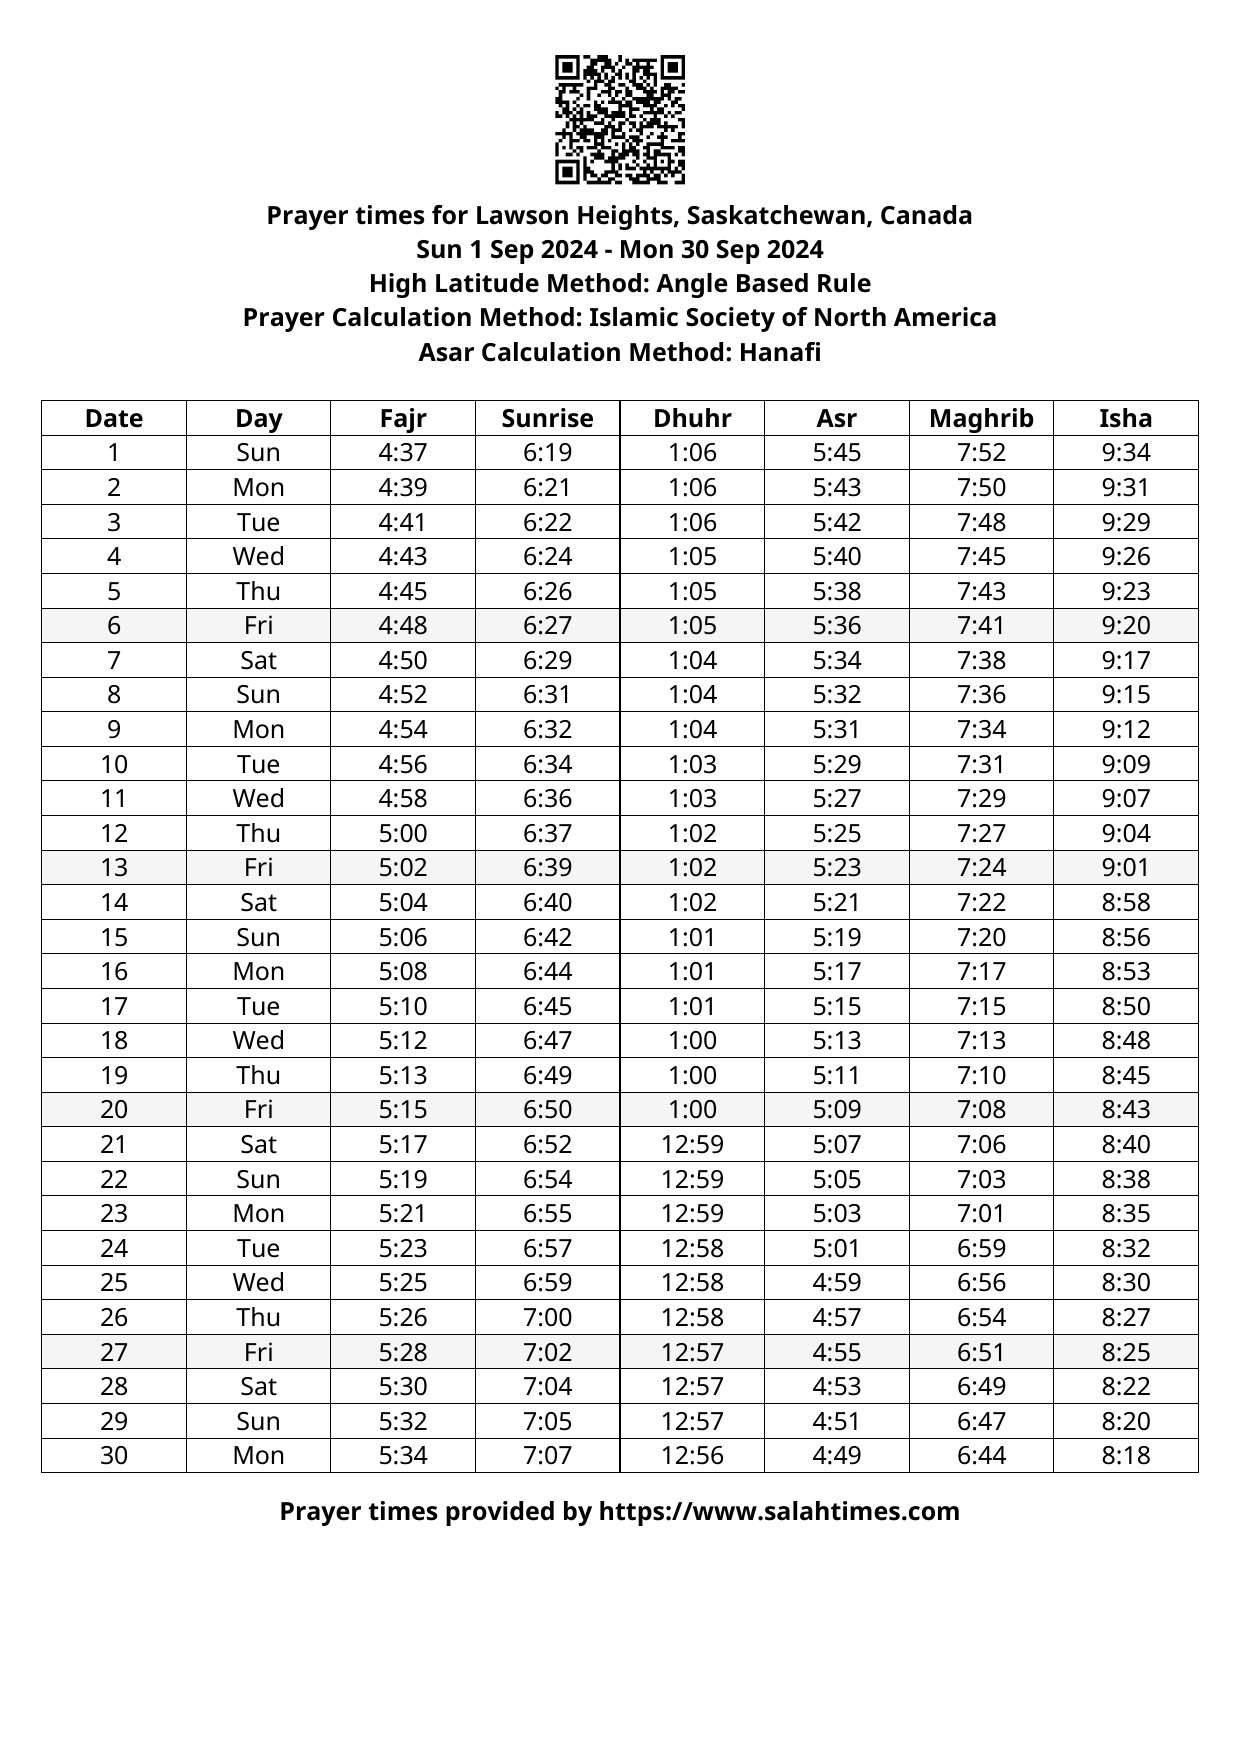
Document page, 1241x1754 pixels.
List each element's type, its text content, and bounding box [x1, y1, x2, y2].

table_cell 6:22 [476, 505, 619, 538]
table_cell 1:01 [621, 920, 764, 953]
table_cell Wed [187, 1266, 330, 1299]
table_cell 4:58 [331, 781, 475, 815]
table_cell 8:20 [1054, 1404, 1198, 1437]
table_cell 5:26 [331, 1300, 475, 1334]
text High Latitude Method: Angle Based Rule [42, 266, 1198, 300]
table_cell 6:34 [476, 747, 619, 780]
table_cell 5:29 [765, 747, 909, 780]
table_cell 20 [42, 1093, 186, 1126]
table_cell 5:32 [765, 678, 909, 711]
text Prayer times provided by https://www.salahtimes.com [42, 1494, 1198, 1528]
table_cell 8:53 [1054, 954, 1198, 988]
table_cell 1:04 [621, 678, 764, 711]
table_cell 6:42 [476, 920, 619, 953]
table_cell Sun [187, 1404, 330, 1437]
table_cell 4:57 [765, 1300, 909, 1334]
table_cell 5:13 [331, 1058, 475, 1092]
table_cell 21 [42, 1127, 186, 1161]
table_cell 7:43 [910, 574, 1053, 607]
table_header Fajr [331, 401, 475, 434]
table_cell 5:15 [765, 989, 909, 1022]
table_header Asr [765, 401, 909, 434]
table_cell 7:27 [910, 816, 1053, 849]
table_cell 5:36 [765, 609, 909, 642]
table_cell 5:40 [765, 539, 909, 573]
table_cell 1:00 [621, 1093, 764, 1126]
table_cell 7:24 [910, 851, 1053, 884]
table_cell 10 [42, 747, 186, 780]
table_cell 12:58 [621, 1300, 764, 1334]
table_cell Mon [187, 1196, 330, 1230]
table_cell 12:58 [621, 1231, 764, 1264]
table_cell 5:00 [331, 816, 475, 849]
table_cell 5:34 [331, 1439, 475, 1472]
table_cell Thu [187, 1058, 330, 1092]
table_cell 19 [42, 1058, 186, 1092]
table_cell 7:07 [476, 1439, 619, 1472]
table_cell 5:27 [765, 781, 909, 815]
table_cell 24 [42, 1231, 186, 1264]
table_cell 12 [42, 816, 186, 849]
table_cell 5:43 [765, 470, 909, 504]
table_cell 5:23 [331, 1231, 475, 1264]
table_cell 6:45 [476, 989, 619, 1022]
table_cell 1:06 [621, 505, 764, 538]
table_cell 5:12 [331, 1024, 475, 1057]
table_cell Wed [187, 781, 330, 815]
table_cell 6:24 [476, 539, 619, 573]
table_cell 3 [42, 505, 186, 538]
table_cell 5:23 [765, 851, 909, 884]
table_cell 7:08 [910, 1093, 1053, 1126]
table_cell Thu [187, 816, 330, 849]
table_cell 7:41 [910, 609, 1053, 642]
table_cell 8:48 [1054, 1024, 1198, 1057]
table_cell 5:38 [765, 574, 909, 607]
table_cell 15 [42, 920, 186, 953]
table_cell Mon [187, 470, 330, 504]
table_cell 5:34 [765, 643, 909, 677]
table_cell 8:30 [1054, 1266, 1198, 1299]
table_cell 7:03 [910, 1162, 1053, 1195]
table_cell 13 [42, 851, 186, 884]
table_cell 6:57 [476, 1231, 619, 1264]
table_cell 6:44 [910, 1439, 1053, 1472]
table_cell 1:02 [621, 851, 764, 884]
table_cell 7:20 [910, 920, 1053, 953]
table_cell Fri [187, 609, 330, 642]
table_cell 6:56 [910, 1266, 1053, 1299]
table_cell 7:52 [910, 436, 1053, 469]
table_cell 5:06 [331, 920, 475, 953]
table_cell 4:52 [331, 678, 475, 711]
table_cell 6:31 [476, 678, 619, 711]
table_cell 12:59 [621, 1127, 764, 1161]
table_cell Sat [187, 885, 330, 919]
table_cell Tue [187, 989, 330, 1022]
table_cell 6:40 [476, 885, 619, 919]
table_cell 6:21 [476, 470, 619, 504]
table_header Dhuhr [621, 401, 764, 434]
table_cell 6:59 [476, 1266, 619, 1299]
table_cell 16 [42, 954, 186, 988]
table_cell 1:03 [621, 781, 764, 815]
table_cell 4:41 [331, 505, 475, 538]
table_cell 6:29 [476, 643, 619, 677]
table_cell 1:01 [621, 954, 764, 988]
table_cell 7:29 [910, 781, 1053, 815]
table_cell 6:55 [476, 1196, 619, 1230]
table_cell 5:42 [765, 505, 909, 538]
table_cell 5:02 [331, 851, 475, 884]
picture [542, 41, 699, 198]
table_cell 23 [42, 1196, 186, 1230]
table_cell 4:51 [765, 1404, 909, 1437]
table_cell 8:18 [1054, 1439, 1198, 1472]
table_cell 1:00 [621, 1024, 764, 1057]
table_cell 5:30 [331, 1369, 475, 1403]
table_cell 7:13 [910, 1024, 1053, 1057]
table_cell 5:07 [765, 1127, 909, 1161]
table_cell 7:00 [476, 1300, 619, 1334]
table_cell 9:15 [1054, 678, 1198, 711]
table_cell 28 [42, 1369, 186, 1403]
table_cell Tue [187, 747, 330, 780]
table_cell 7:10 [910, 1058, 1053, 1092]
table_cell 5:08 [331, 954, 475, 988]
table_cell 7:50 [910, 470, 1053, 504]
table_cell 9 [42, 712, 186, 746]
table_cell 8:35 [1054, 1196, 1198, 1230]
table_cell 4:45 [331, 574, 475, 607]
table_cell 6:51 [910, 1335, 1053, 1368]
table_cell Sun [187, 436, 330, 469]
table_cell 1:01 [621, 989, 764, 1022]
table_cell 5:17 [765, 954, 909, 988]
table_cell 1:05 [621, 574, 764, 607]
table_cell 8:27 [1054, 1300, 1198, 1334]
table_cell 6:49 [476, 1058, 619, 1092]
table_cell 7:06 [910, 1127, 1053, 1161]
table_cell 4:50 [331, 643, 475, 677]
table_cell 7:02 [476, 1335, 619, 1368]
table_cell 6:36 [476, 781, 619, 815]
table_cell 1:00 [621, 1058, 764, 1092]
table_cell 1:03 [621, 747, 764, 780]
table_cell 1:02 [621, 885, 764, 919]
table_cell 5:11 [765, 1058, 909, 1092]
table_cell 9:26 [1054, 539, 1198, 573]
table_cell 9:12 [1054, 712, 1198, 746]
table_cell 6:32 [476, 712, 619, 746]
table_cell 5:21 [331, 1196, 475, 1230]
table_cell Sun [187, 920, 330, 953]
table_cell 6:54 [910, 1300, 1053, 1334]
table_cell 9:20 [1054, 609, 1198, 642]
table_cell 1:05 [621, 539, 764, 573]
table_cell Thu [187, 574, 330, 607]
table_cell 12:56 [621, 1439, 764, 1472]
table_cell 4:37 [331, 436, 475, 469]
table_cell 7:38 [910, 643, 1053, 677]
table_cell Wed [187, 1024, 330, 1057]
table_cell 8:50 [1054, 989, 1198, 1022]
table_cell 7:17 [910, 954, 1053, 988]
table_cell 30 [42, 1439, 186, 1472]
table_cell 5:04 [331, 885, 475, 919]
table_cell 1:06 [621, 470, 764, 504]
table_cell 5:19 [331, 1162, 475, 1195]
text Sun 1 Sep 2024 - Mon 30 Sep 2024 [42, 232, 1198, 266]
table_cell 9:01 [1054, 851, 1198, 884]
table_cell 6:52 [476, 1127, 619, 1161]
table_cell 8:40 [1054, 1127, 1198, 1161]
table_cell 8:32 [1054, 1231, 1198, 1264]
table_cell 5:25 [331, 1266, 475, 1299]
table_cell Sat [187, 1127, 330, 1161]
table_cell 5:03 [765, 1196, 909, 1230]
table_cell 1:05 [621, 609, 764, 642]
table_cell 12:59 [621, 1196, 764, 1230]
table_cell 27 [42, 1335, 186, 1368]
table_cell 5 [42, 574, 186, 607]
table_cell 9:23 [1054, 574, 1198, 607]
table_cell 4:49 [765, 1439, 909, 1472]
table_cell Tue [187, 1231, 330, 1264]
table_cell 12:59 [621, 1162, 764, 1195]
table_cell 5:25 [765, 816, 909, 849]
table_header Day [187, 401, 330, 434]
table_cell 4 [42, 539, 186, 573]
table_cell 5:28 [331, 1335, 475, 1368]
table_cell Fri [187, 1093, 330, 1126]
table_cell 9:29 [1054, 505, 1198, 538]
table_cell 6:49 [910, 1369, 1053, 1403]
table_cell 6:37 [476, 816, 619, 849]
table_cell 1:06 [621, 436, 764, 469]
table_cell 7:15 [910, 989, 1053, 1022]
table_cell 5:45 [765, 436, 909, 469]
table_cell 1 [42, 436, 186, 469]
table_cell Fri [187, 1335, 330, 1368]
table_cell 2 [42, 470, 186, 504]
table_cell 1:04 [621, 643, 764, 677]
text Prayer times for Lawson Heights, Saskatchewan, Canada [42, 198, 1198, 232]
table_cell 9:17 [1054, 643, 1198, 677]
table_cell 5:32 [331, 1404, 475, 1437]
table_cell 9:07 [1054, 781, 1198, 815]
table_cell Sat [187, 643, 330, 677]
table_cell Mon [187, 712, 330, 746]
table_header Maghrib [910, 401, 1053, 434]
table_cell Sat [187, 1369, 330, 1403]
table_cell 8:38 [1054, 1162, 1198, 1195]
table_cell 7:36 [910, 678, 1053, 711]
table_cell Mon [187, 1439, 330, 1472]
table_cell 7:04 [476, 1369, 619, 1403]
table_cell 7:48 [910, 505, 1053, 538]
table_cell 4:48 [331, 609, 475, 642]
table_cell 5:15 [331, 1093, 475, 1126]
table_cell 4:59 [765, 1266, 909, 1299]
text Asar Calculation Method: Hanafi [42, 334, 1198, 368]
table_cell 8:56 [1054, 920, 1198, 953]
table_cell 6:44 [476, 954, 619, 988]
table_header Isha [1054, 401, 1198, 434]
table_cell Mon [187, 954, 330, 988]
table_cell 5:13 [765, 1024, 909, 1057]
table_cell 6:59 [910, 1231, 1053, 1264]
table_cell 4:43 [331, 539, 475, 573]
table_cell Sun [187, 1162, 330, 1195]
table_cell 5:21 [765, 885, 909, 919]
table_cell 22 [42, 1162, 186, 1195]
table_cell 5:01 [765, 1231, 909, 1264]
table_cell 6:47 [910, 1404, 1053, 1437]
table_cell 12:57 [621, 1404, 764, 1437]
table_cell 4:53 [765, 1369, 909, 1403]
table_cell 9:34 [1054, 436, 1198, 469]
table_cell 12:58 [621, 1266, 764, 1299]
table_cell 7:05 [476, 1404, 619, 1437]
table_cell 25 [42, 1266, 186, 1299]
table_cell 8:25 [1054, 1335, 1198, 1368]
table_cell 6:26 [476, 574, 619, 607]
table_cell 7:34 [910, 712, 1053, 746]
table_cell 9:04 [1054, 816, 1198, 849]
table_cell 5:05 [765, 1162, 909, 1195]
table_cell 4:55 [765, 1335, 909, 1368]
table_cell 6 [42, 609, 186, 642]
table_cell 6:54 [476, 1162, 619, 1195]
table_cell Wed [187, 539, 330, 573]
table_cell 9:31 [1054, 470, 1198, 504]
table_cell 1:04 [621, 712, 764, 746]
table_cell 8 [42, 678, 186, 711]
table_cell 12:57 [621, 1369, 764, 1403]
table_cell 5:17 [331, 1127, 475, 1161]
table_cell 1:02 [621, 816, 764, 849]
table_cell 7:45 [910, 539, 1053, 573]
table_cell 5:19 [765, 920, 909, 953]
table_cell Thu [187, 1300, 330, 1334]
table_cell 8:43 [1054, 1093, 1198, 1126]
table_cell 17 [42, 989, 186, 1022]
table_cell 12:57 [621, 1335, 764, 1368]
table_cell 6:50 [476, 1093, 619, 1126]
table_cell 29 [42, 1404, 186, 1437]
table_cell 4:54 [331, 712, 475, 746]
table_header Date [42, 401, 186, 434]
table_cell 5:09 [765, 1093, 909, 1126]
table_cell 7 [42, 643, 186, 677]
table_cell 9:09 [1054, 747, 1198, 780]
table_cell 5:31 [765, 712, 909, 746]
table_cell 14 [42, 885, 186, 919]
table_cell 8:45 [1054, 1058, 1198, 1092]
table_cell 11 [42, 781, 186, 815]
table_cell 8:58 [1054, 885, 1198, 919]
table_cell 7:31 [910, 747, 1053, 780]
table_cell 6:47 [476, 1024, 619, 1057]
text Prayer Calculation Method: Islamic Society of North America [42, 300, 1198, 334]
table_cell 26 [42, 1300, 186, 1334]
table_cell 4:56 [331, 747, 475, 780]
table_cell 5:10 [331, 989, 475, 1022]
table_cell 7:01 [910, 1196, 1053, 1230]
table_cell Tue [187, 505, 330, 538]
table_header Sunrise [476, 401, 619, 434]
table_cell 6:39 [476, 851, 619, 884]
table_cell 4:39 [331, 470, 475, 504]
table_cell Sun [187, 678, 330, 711]
table_cell 7:22 [910, 885, 1053, 919]
table_cell 18 [42, 1024, 186, 1057]
table_cell 8:22 [1054, 1369, 1198, 1403]
table_cell Fri [187, 851, 330, 884]
table_cell 6:19 [476, 436, 619, 469]
table_cell 6:27 [476, 609, 619, 642]
